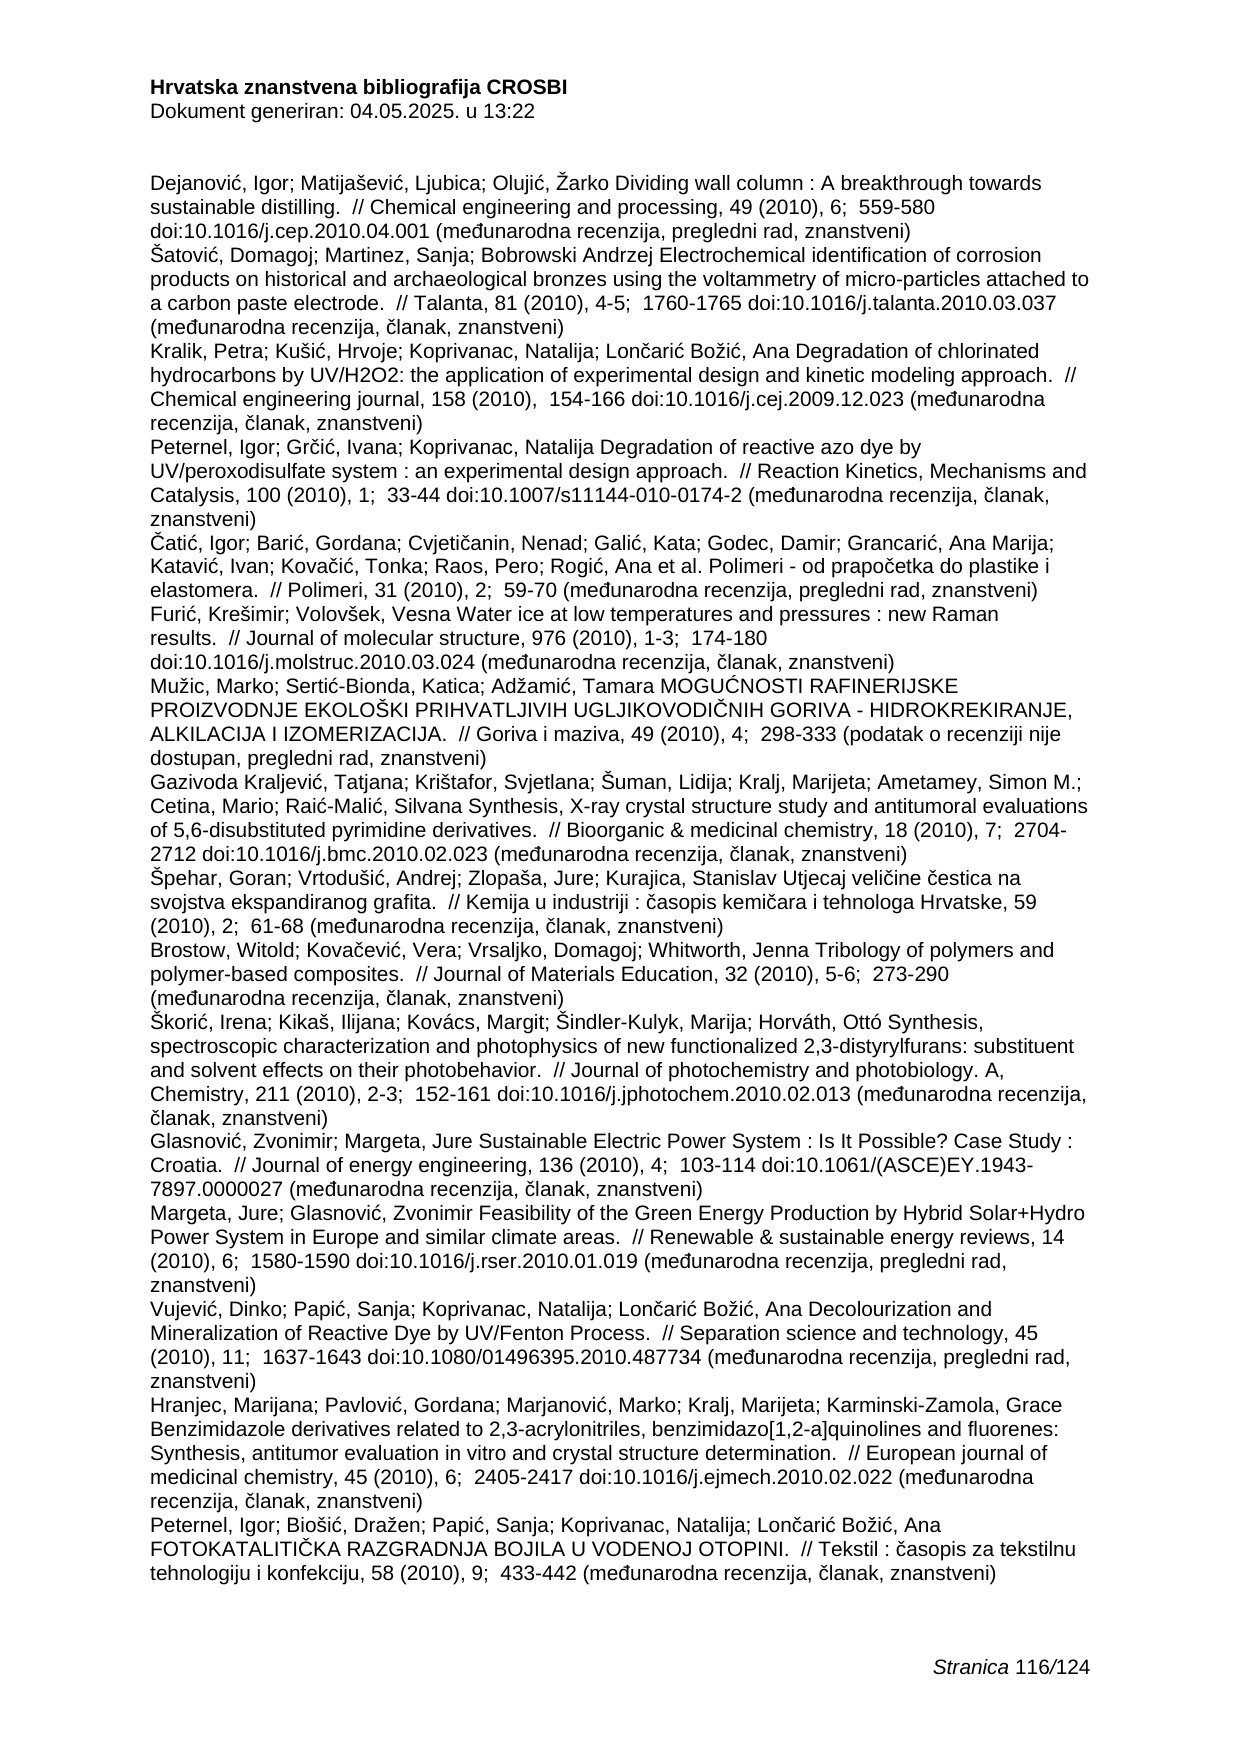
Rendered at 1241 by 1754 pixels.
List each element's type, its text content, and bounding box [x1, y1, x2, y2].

text Peternel, Igor; Grčić, Ivana; Koprivanac, Natalija [150, 434, 1090, 530]
text Furić, Krešimir; Volovšek, Vesna [150, 602, 1090, 674]
text Kralik, Petra; Kušić, Hrvoje; Koprivanac, Natalija; Lončarić Božić, Ana [150, 339, 1090, 434]
text Glasnović, Zvonimir; Margeta, Jure [150, 1129, 1090, 1201]
text Čatić, Igor; Barić, Gordana; Cvjetičanin, Nenad; Galić, Kata; Godec, Damir; Grancarić, Ana Marija; Katavić, Ivan; Kovačić, Tonka; Raos, Pero; Rogić, Ana et al. [150, 530, 1090, 602]
text Brostow, Witold; Kovačević, Vera; Vrsaljko, Domagoj; Whitworth, Jenna [150, 938, 1090, 1009]
text Dejanović, Igor; Matijašević, Ljubica; Olujić, Žarko [150, 171, 1090, 243]
text Mužic, Marko; Sertić-Bionda, Katica; Adžamić, Tamara [150, 674, 1090, 770]
text Šatović, Domagoj; Martinez, Sanja; Bobrowski Andrzej [150, 243, 1090, 339]
text Škorić, Irena; Kikaš, Ilijana; Kovács, Margit; Šindler-Kulyk, Marija; Horváth, Ottó [150, 1009, 1090, 1129]
text Peternel, Igor; Biošić, Dražen; Papić, Sanja; Koprivanac, Natalija; Lončarić Božić, Ana [150, 1513, 1090, 1584]
text Vujević, Dinko; Papić, Sanja; Koprivanac, Natalija; Lončarić Božić, Ana [150, 1297, 1090, 1393]
text Gazivoda Kraljević, Tatjana; Krištafor, Svjetlana; Šuman, Lidija; Kralj, Marijeta; Ametamey, Simon M.; Cetina, Mario; Raić-Malić, Silvana [150, 770, 1090, 866]
text Margeta, Jure; Glasnović, Zvonimir [150, 1201, 1090, 1297]
text Špehar, Goran; Vrtodušić, Andrej; Zlopaša, Jure; Kurajica, Stanislav [150, 866, 1090, 938]
text Hranjec, Marijana; Pavlović, Gordana; Marjanović, Marko; Kralj, Marijeta; Karminski-Zamola, Grace [150, 1393, 1090, 1513]
